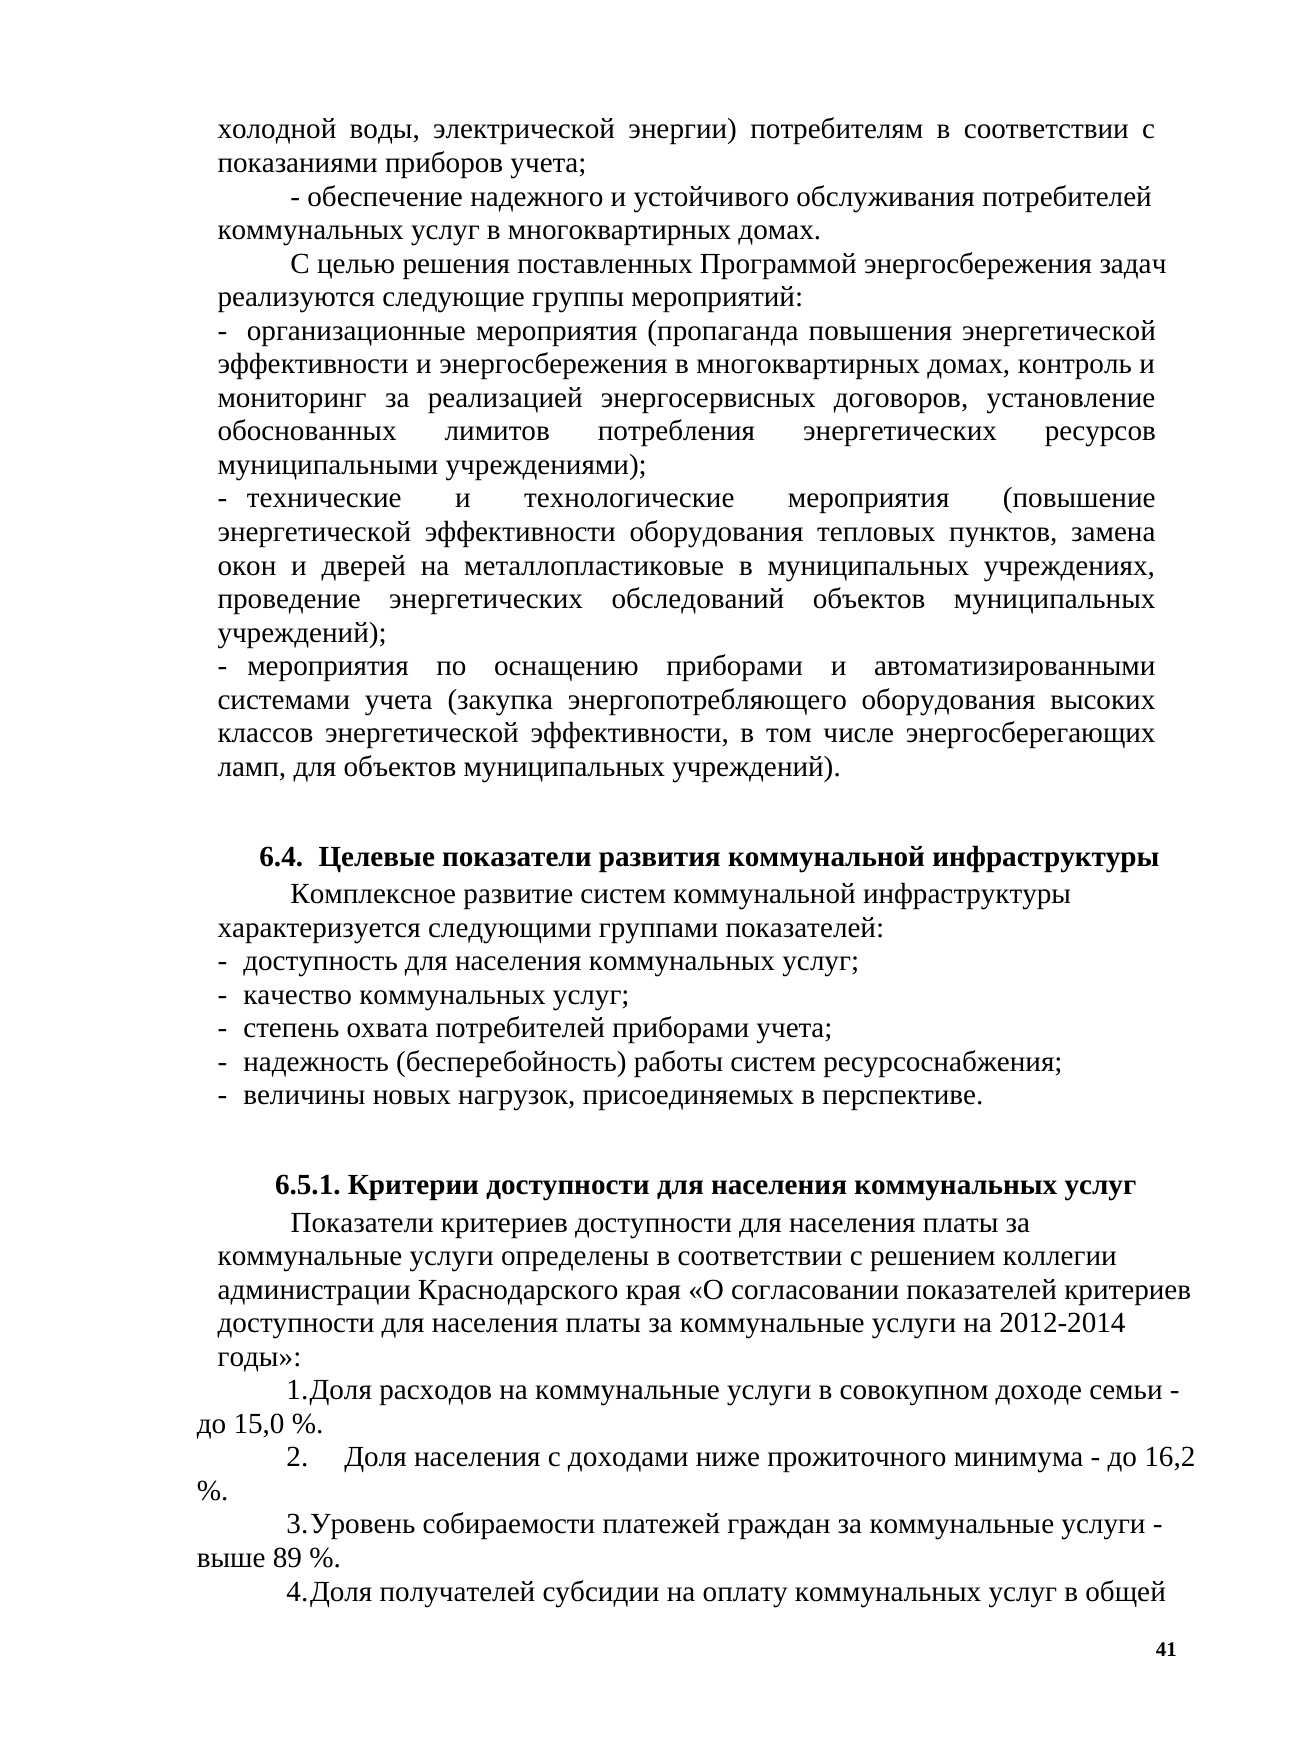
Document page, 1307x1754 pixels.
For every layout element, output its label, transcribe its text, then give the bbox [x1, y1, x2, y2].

list Доля расходов на коммунальные услуги в совокупном доходе семьи - до 15,0 %. [197, 1372, 1196, 1439]
text 6.5.1. Критерии доступности для населения коммунальных услуг [215, 1155, 1196, 1205]
list величины новых нагрузок, присоединяемых в перспективе. [217, 1077, 1196, 1111]
list доступность для населения коммунальных услуг; [217, 943, 1196, 977]
text С целью решения поставленных Программой энергосбережения задач реализуются следующие группы мероприятий: [217, 246, 1196, 313]
list Уровень собираемости платежей граждан за коммунальные услуги - выше 89 %. [197, 1507, 1196, 1574]
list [217, 112, 1156, 179]
list Целевые показатели развития коммунальной инфраструктуры [259, 826, 1196, 876]
list надежность (бесперебойность) работы систем ресурсоснабжения; [217, 1044, 1196, 1077]
text Показатели критериев доступности для населения платы за коммунальные услуги определены в соответствии с решением коллегии администрации Краснодарского края «О согласовании показателей критериев доступности для населения платы за коммунальные услуги на 2012-2014 годы»: [217, 1205, 1196, 1372]
list Доля населения с доходами ниже прожиточного минимума - до 16,2 %. [197, 1439, 1196, 1507]
list организационные мероприятия (пропаганда повышения энергетической эффективности и энергосбережения в многоквартирных домах, контроль и мониторинг за реализацией энергосервисных договоров, установление обоснованных лимитов потребления энергетических ресурсов муниципальными учреждениями); [217, 313, 1156, 481]
list степень охвата потребителей приборами учета; [217, 1010, 1196, 1044]
text - обеспечение надежного и устойчивого обслуживания потребителей коммунальных услуг в многоквартирных домах. [217, 179, 1196, 246]
list мероприятия по оснащению приборами и автоматизированными системами учета (закупка энергопотребляющего оборудования высоких классов энергетической эффективности, в том числе энергосберегающих ламп, для объектов муниципальных учреждений). [217, 648, 1156, 782]
list технические и технологические мероприятия (повышение энергетической эффективности оборудования тепловых пунктов, замена окон и дверей на металлопластиковые в муниципальных учреждениях, проведение энергетических обследований объектов муниципальных учреждений); [217, 481, 1156, 648]
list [197, 1574, 1196, 1607]
text Комплексное развитие систем коммунальной инфраструктуры характеризуется следующими группами показателей: [217, 876, 1196, 943]
list качество коммунальных услуг; [217, 977, 1196, 1010]
